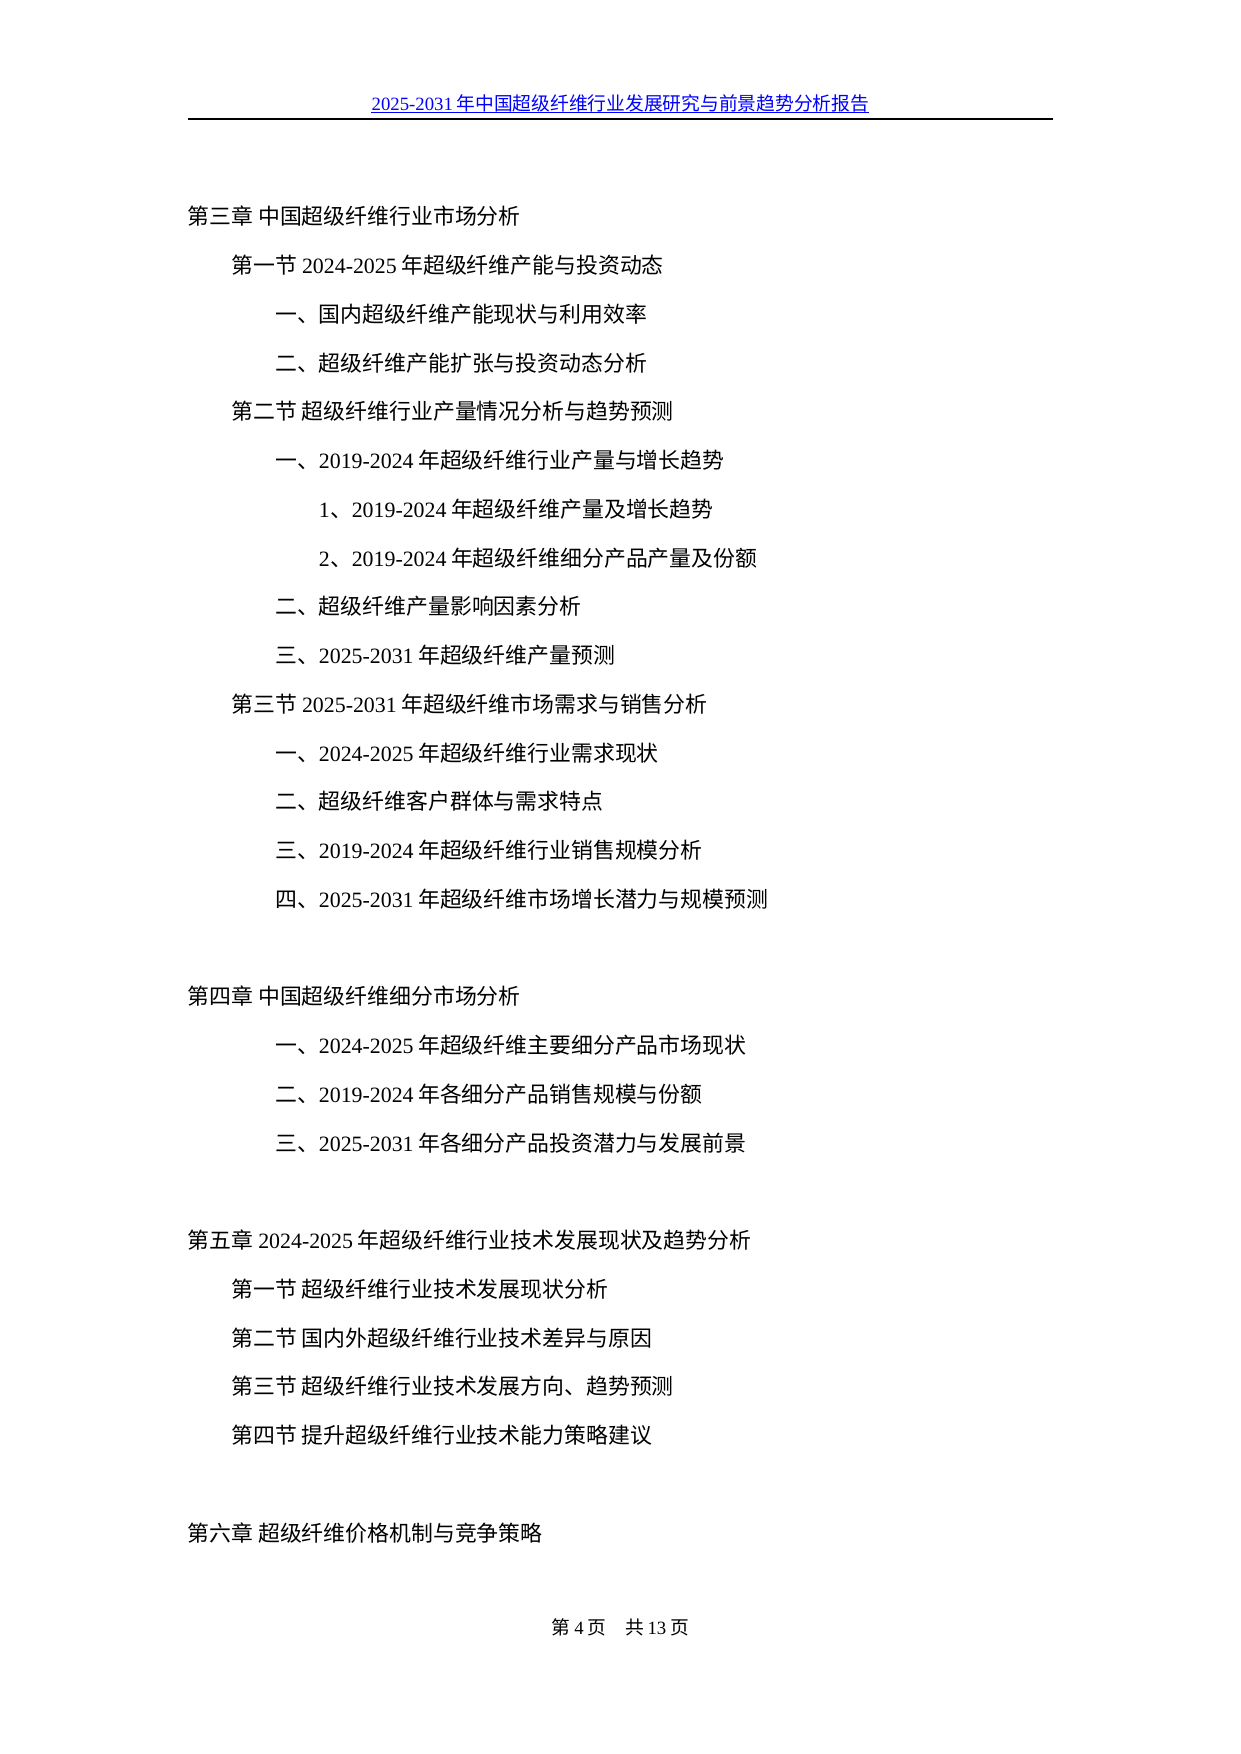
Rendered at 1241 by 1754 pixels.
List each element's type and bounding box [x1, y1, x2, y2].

text [187, 150, 1053, 1548]
